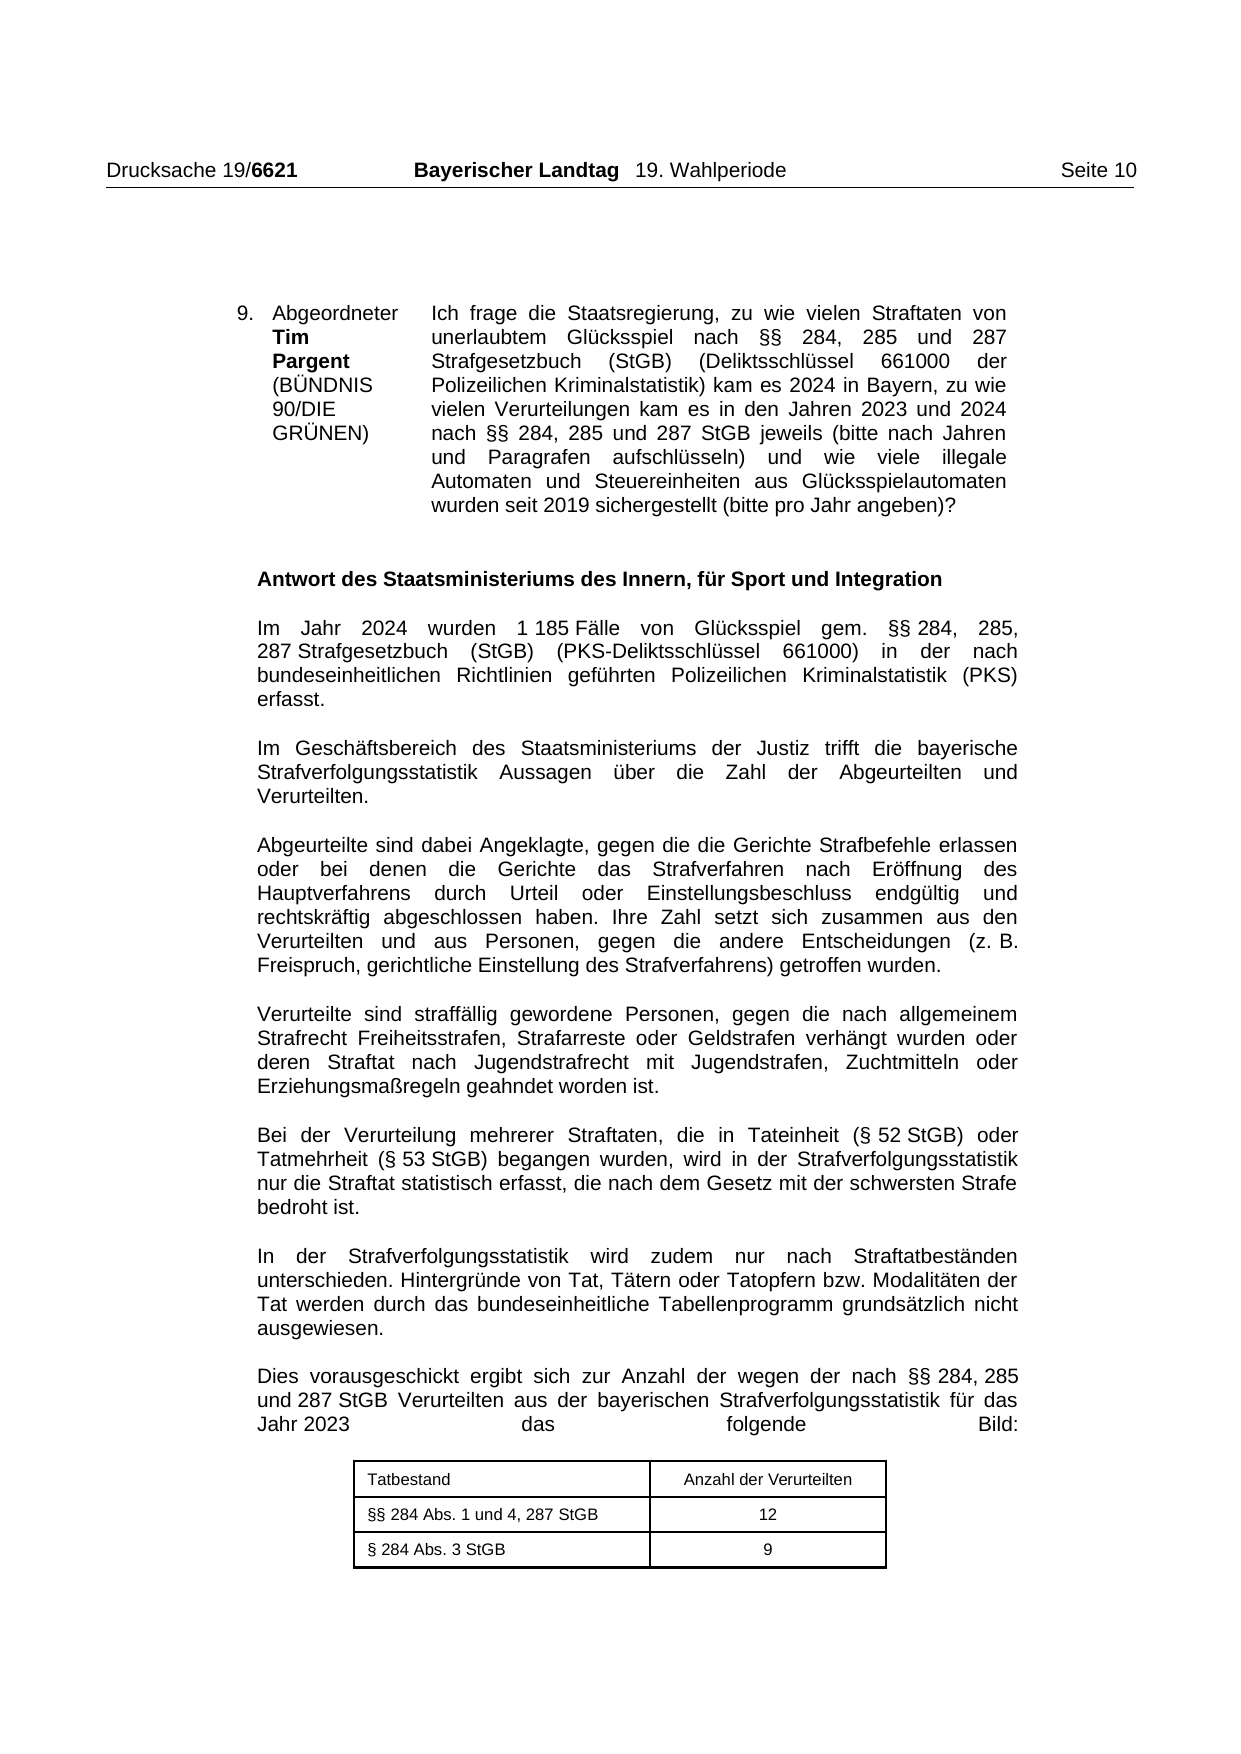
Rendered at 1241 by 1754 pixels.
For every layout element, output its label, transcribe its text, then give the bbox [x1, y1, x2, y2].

text Dies vorausgeschickt ergibt sich zur Anzahl der wegen der nach §§ 284, 285 und 287 StGB Verurteilten aus der bayerischen Strafverfolgungsstatistik für das Jahr 2023 das folgende Bild: [257, 1364, 1019, 1460]
table_header Tatbestand [355, 1462, 649, 1496]
table_cell §§ 284 Abs. 1 und 4, 287 StGB [355, 1498, 649, 1531]
text Abgeurteilte sind dabei Angeklagte, gegen die die Gerichte Strafbefehle erlassen oder bei denen die Gerichte das Strafverfahren nach Eröffnung des Hauptverfahrens durch Urteil oder Einstellungsbeschluss endgültig und rechtskräftig abgeschlossen haben. Ihre Zahl setzt sich zusammen aus den Verurteilten und aus Personen, gegen die andere Entscheidungen (z. B. Freispruch, gerichtliche Einstellung des Strafverfahrens) getroffen wurden. [257, 833, 1019, 977]
table_header Anzahl der Verurteilten [651, 1462, 885, 1496]
table_header Abgeordneter Tim Pargent (BÜNDNIS 90/DIE GRÜNEN) [225, 226, 420, 516]
table_header Ich frage die Staatsregierung, zu wie vielen Straftaten von unerlaubtem Glücksspiel nach §§ 284, 285 und 287 Strafgesetzbuch (StGB) (Deliktsschlüssel 661000 der Polizeilichen Kriminalstatistik) kam es 2024 in Bayern, zu wie vielen Verurteilungen kam es in den Jahren 2023 und 2024 nach §§ 284, 285 und 287 StGB jeweils (bitte nach Jahren und Paragrafen aufschlüsseln) und wie viele illegale Automaten und Steuereinheiten aus Glücksspielautomaten wurden seit 2019 sichergestellt (bitte pro Jahr angeben)? [420, 226, 1019, 516]
text Bei der Verurteilung mehrerer Straftaten, die in Tateinheit (§ 52 StGB) oder Tatmehrheit (§ 53 StGB) begangen wurden, wird in der Strafverfolgungsstatistik nur die Straftat statistisch erfasst, die nach dem Gesetz mit der schwersten Strafe bedroht ist. [257, 1123, 1019, 1218]
text Im Geschäftsbereich des Staatsministeriums der Justiz trifft die bayerische Strafverfolgungsstatistik Aussagen über die Zahl der Abgeurteilten und Verurteilten. [257, 736, 1019, 808]
text Im Jahr 2024 wurden 1 185 Fälle von Glücksspiel gem. §§ 284, 285, 287 Strafgesetzbuch (StGB) (PKS-Deliktsschlüssel 661000) in der nach bundeseinheitlichen Richtlinien geführten Polizeilichen Kriminalstatistik (PKS) erfasst. [257, 615, 1019, 711]
text In der Strafverfolgungsstatistik wird zudem nur nach Straftatbeständen unterschieden. Hintergründe von Tat, Tätern oder Tatopfern bzw. Modalitäten der Tat werden durch das bundeseinheitliche Tabellenprogramm grundsätzlich nicht ausgewiesen. [257, 1243, 1019, 1339]
table_cell 9 [651, 1533, 885, 1566]
table_cell § 284 Abs. 3 StGB [355, 1533, 649, 1566]
text Verurteilte sind straffällig gewordene Personen, gegen die nach allgemeinem Strafrecht Freiheitsstrafen, Strafarreste oder Geldstrafen verhängt wurden oder deren Straftat nach Jugendstrafrecht mit Jugendstrafen, Zuchtmitteln oder Erziehungsmaßregeln geahndet worden ist. [257, 1002, 1019, 1098]
table_cell 12 [651, 1498, 885, 1531]
text Antwort des Staatsministeriums des Innern, für Sport und Integration [257, 566, 1019, 590]
